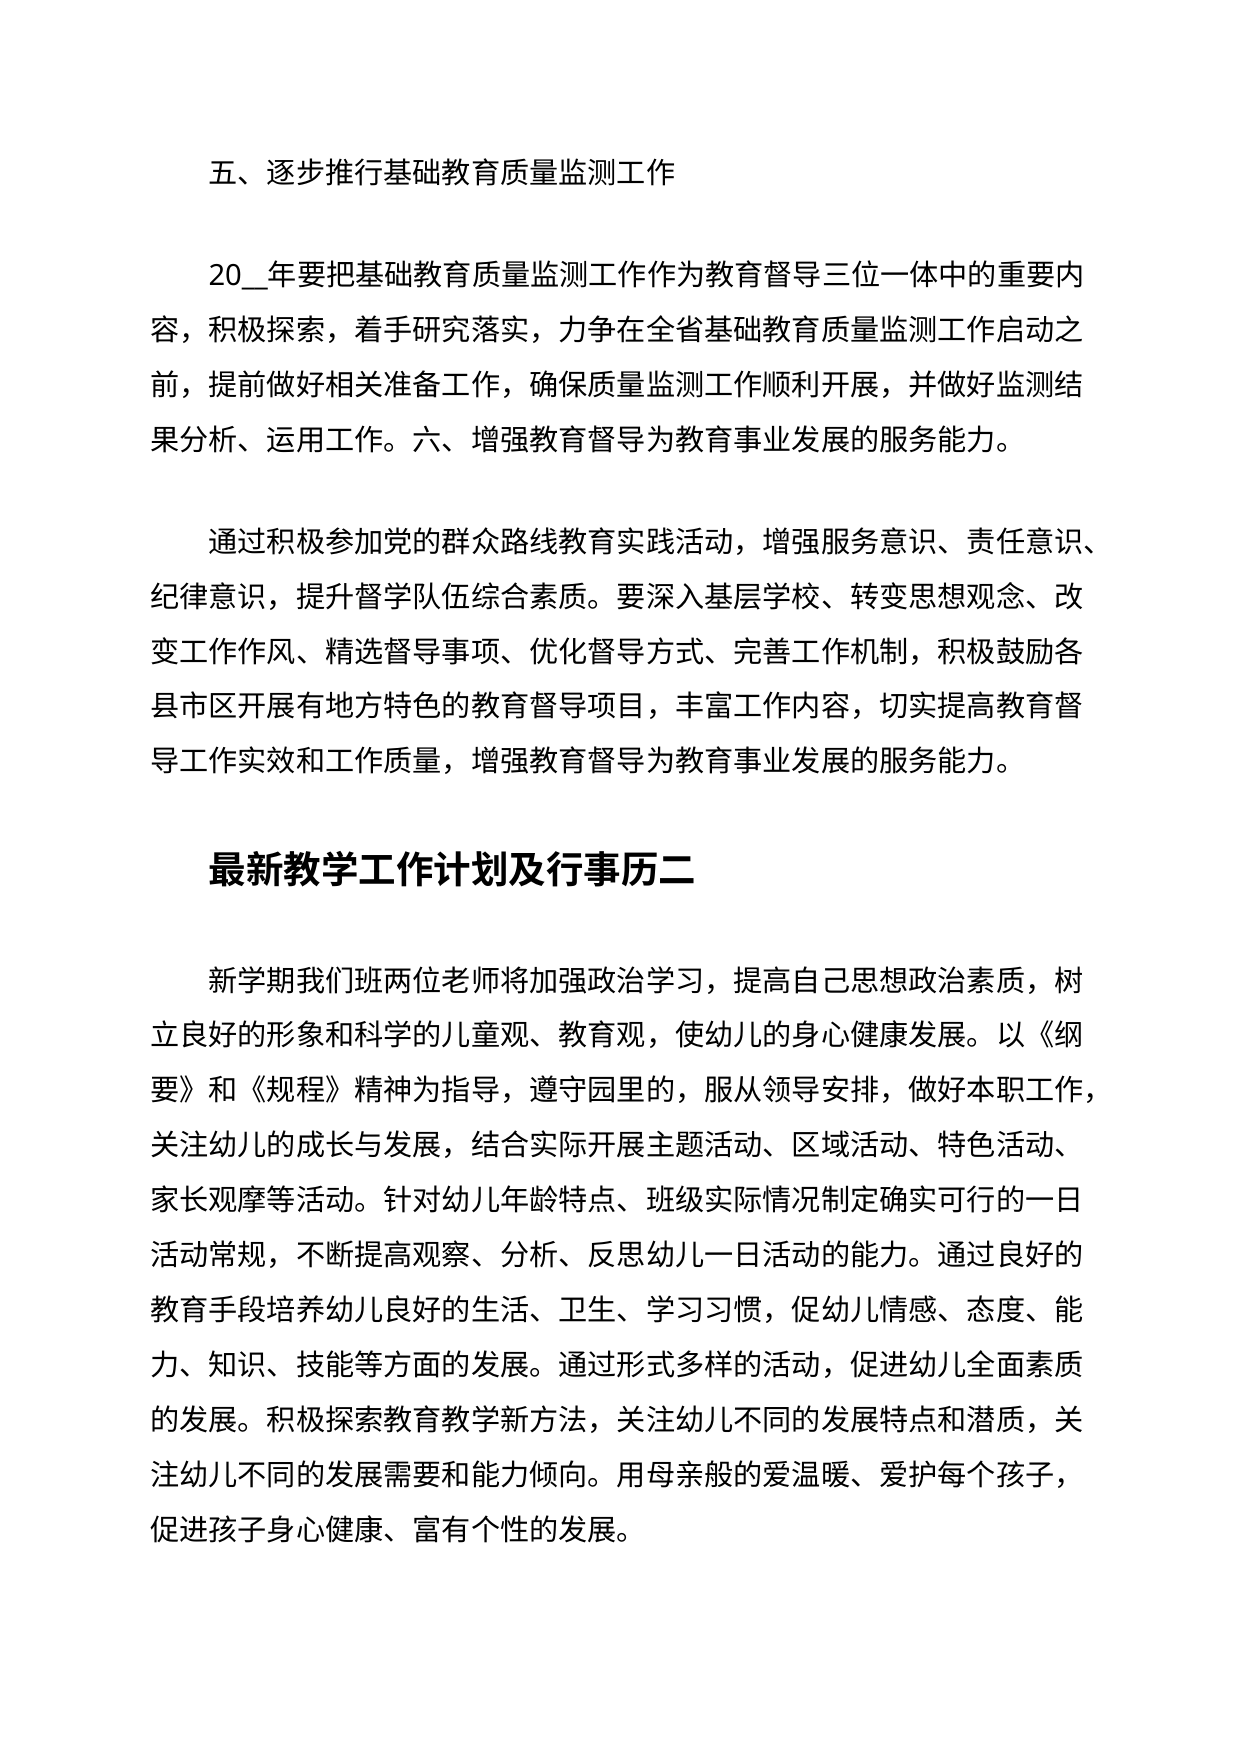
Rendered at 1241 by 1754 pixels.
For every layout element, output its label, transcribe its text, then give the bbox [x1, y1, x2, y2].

text 五、逐步推行基础教育质量监测工作 [150, 150, 1090, 192]
text 新学期我们班两位老师将加强政治学习，提高自己思想政治素质，树立良好的形象和科学的儿童观、教育观，使幼儿的身心健康发展。以《纲要》和《规程》精神为指导，遵守园里的，服从领导安排，做好本职工作，关注幼儿的成长与发展，结合实际开展主题活动、区域活动、特色活动、家长观摩等活动。针对幼儿年龄特点、班级实际情况制定确实可行的一日活动常规，不断提高观察、分析、反思幼儿一日活动的能力。通过良好的教育手段培养幼儿良好的生活、卫生、学习习惯，促幼儿情感、态度、能力、知识、技能等方面的发展。通过形式多样的活动，促进幼儿全面素质的发展。积极探索教育教学新方法，关注幼儿不同的发展特点和潜质，关注幼儿不同的发展需要和能力倾向。用母亲般的爱温暖、爱护每个孩子，促进孩子身心健康、富有个性的发展。 [150, 957, 1090, 1548]
text 20__年要把基础教育质量监测工作作为教育督导三位一体中的重要内容，积极探索，着手研究落实，力争在全省基础教育质量监测工作启动之前，提前做好相关准备工作，确保质量监测工作顺利开展，并做好监测结果分析、运用工作。六、增强教育督导为教育事业发展的服务能力。 [150, 252, 1090, 459]
text 最新教学工作计划及行事历二 [150, 840, 1090, 894]
text 通过积极参加党的群众路线教育实践活动，增强服务意识、责任意识、纪律意识，提升督学队伍综合素质。要深入基层学校、转变思想观念、改变工作作风、精选督导事项、优化督导方式、完善工作机制，积极鼓励各县市区开展有地方特色的教育督导项目，丰富工作内容，切实提高教育督导工作实效和工作质量，增强教育督导为教育事业发展的服务能力。 [150, 518, 1090, 780]
